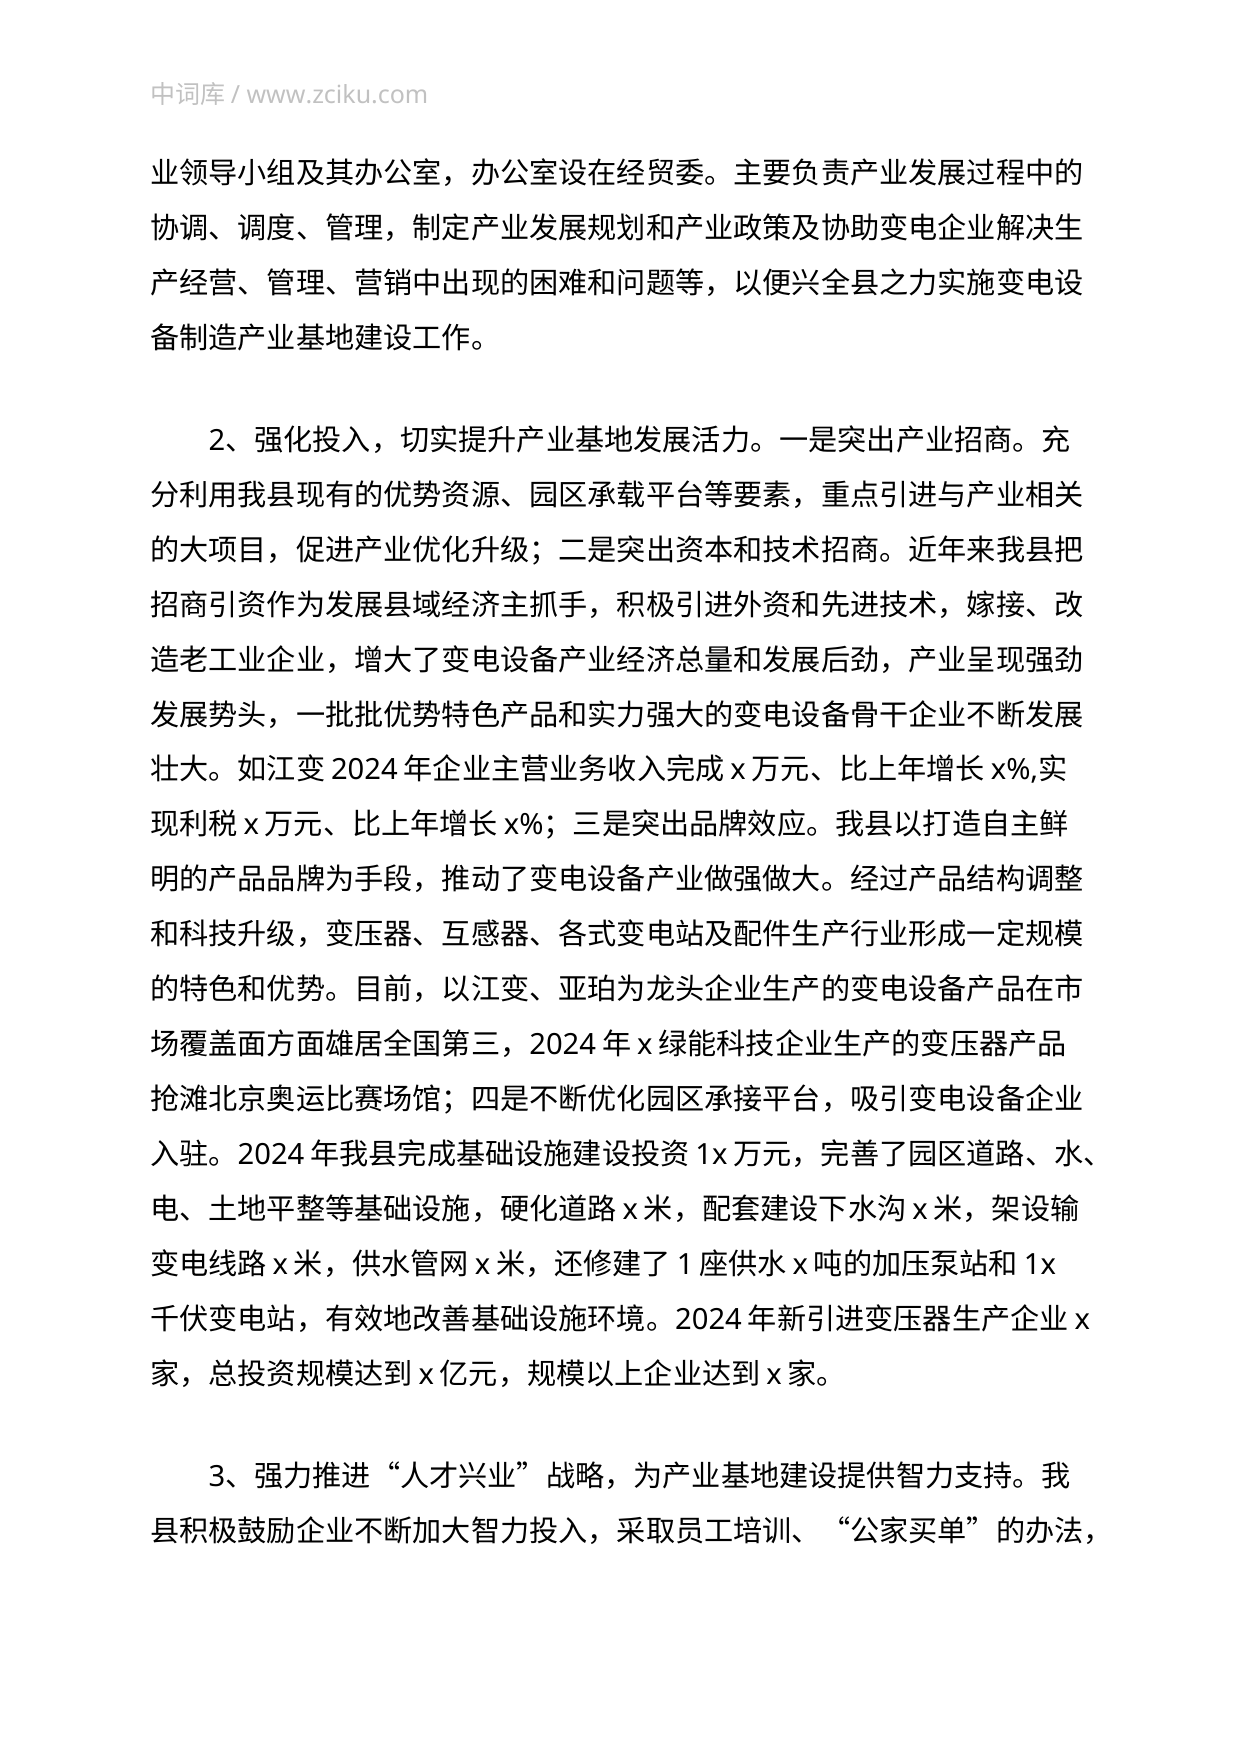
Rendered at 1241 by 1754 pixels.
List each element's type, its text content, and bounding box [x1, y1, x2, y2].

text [150, 1452, 1090, 1550]
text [150, 150, 1090, 357]
text 2、强化投入，切实提升产业基地发展活力。一是突出产业招商。充分利用我县现有的优势资源、园区承载平台等要素，重点引进与产业相关的大项目，促进产业优化升级；二是突出资本和技术招商。近年来我县把招商引资作为发展县域经济主抓手，积极引进外资和先进技术，嫁接、改造老工业企业，增大了变电设备产业经济总量和发展后劲，产业呈现强劲发展势头，一批批优势特色产品和实力强大的变电设备骨干企业不断发展壮大。如江变2024年企业主营业务收入完成x万元、比上年增长x%,实现利税x万元、比上年增长x%；三是突出品牌效应。我县以打造自主鲜明的产品品牌为手段，推动了变电设备产业做强做大。经过产品结构调整和科技升级，变压器、互感器、各式变电站及配件生产行业形成一定规模的特色和优势。目前，以江变、亚珀为龙头企业生产的变电设备产品在市场覆盖面方面雄居全国第三，2024年x绿能科技企业生产的变压器产品抢滩北京奥运比赛场馆；四是不断优化园区承接平台，吸引变电设备企业入驻。2024年我县完成基础设施建设投资1x万元，完善了园区道路、水、电、土地平整等基础设施，硬化道路x米，配套建设下水沟x米，架设输变电线路x米，供水管网x米，还修建了1座供水x吨的加压泵站和1x千伏变电站，有效地改善基础设施环境。2024年新引进变压器生产企业x家，总投资规模达到x亿元，规模以上企业达到x家。 [150, 416, 1090, 1393]
